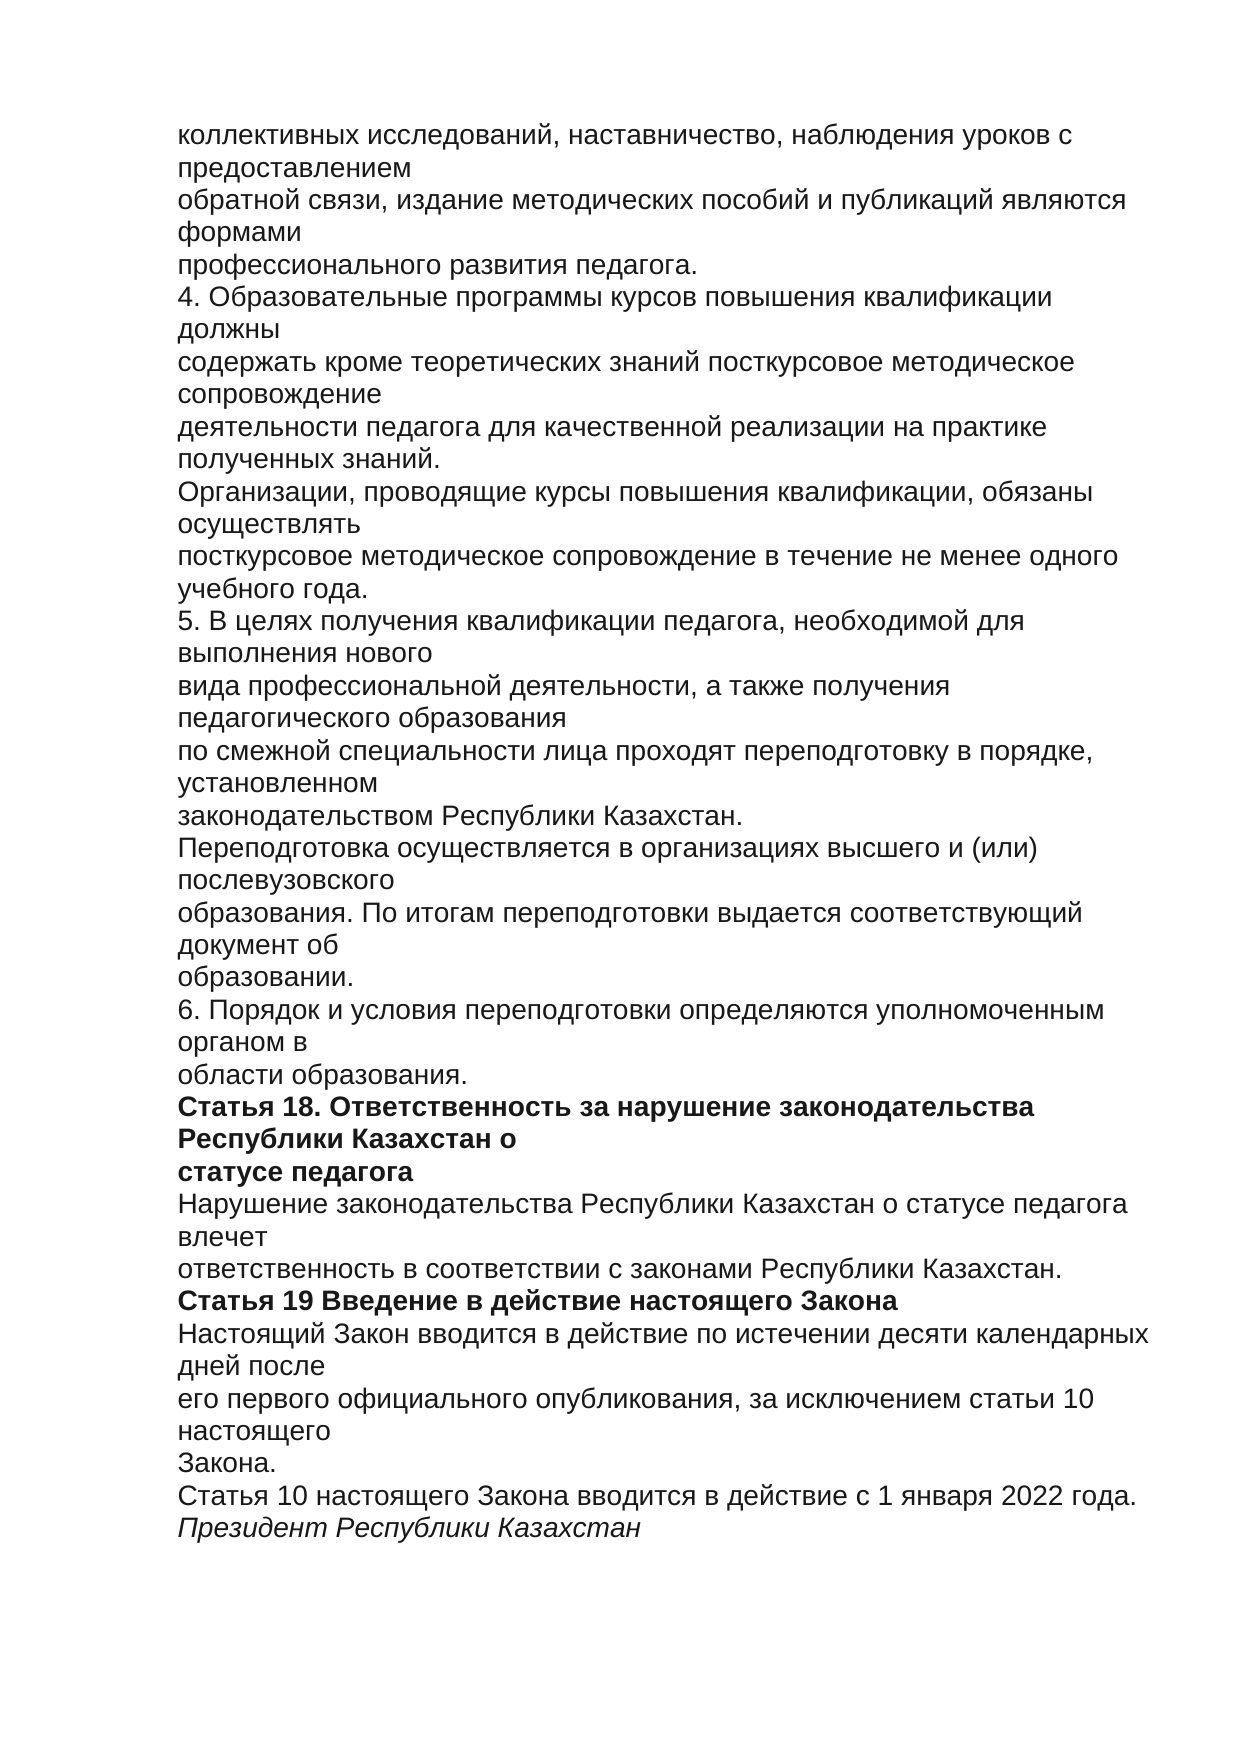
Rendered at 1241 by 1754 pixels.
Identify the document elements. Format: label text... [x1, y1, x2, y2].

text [177, 118, 1152, 1511]
text Президент Республики Казахстан [177, 1511, 1152, 1543]
